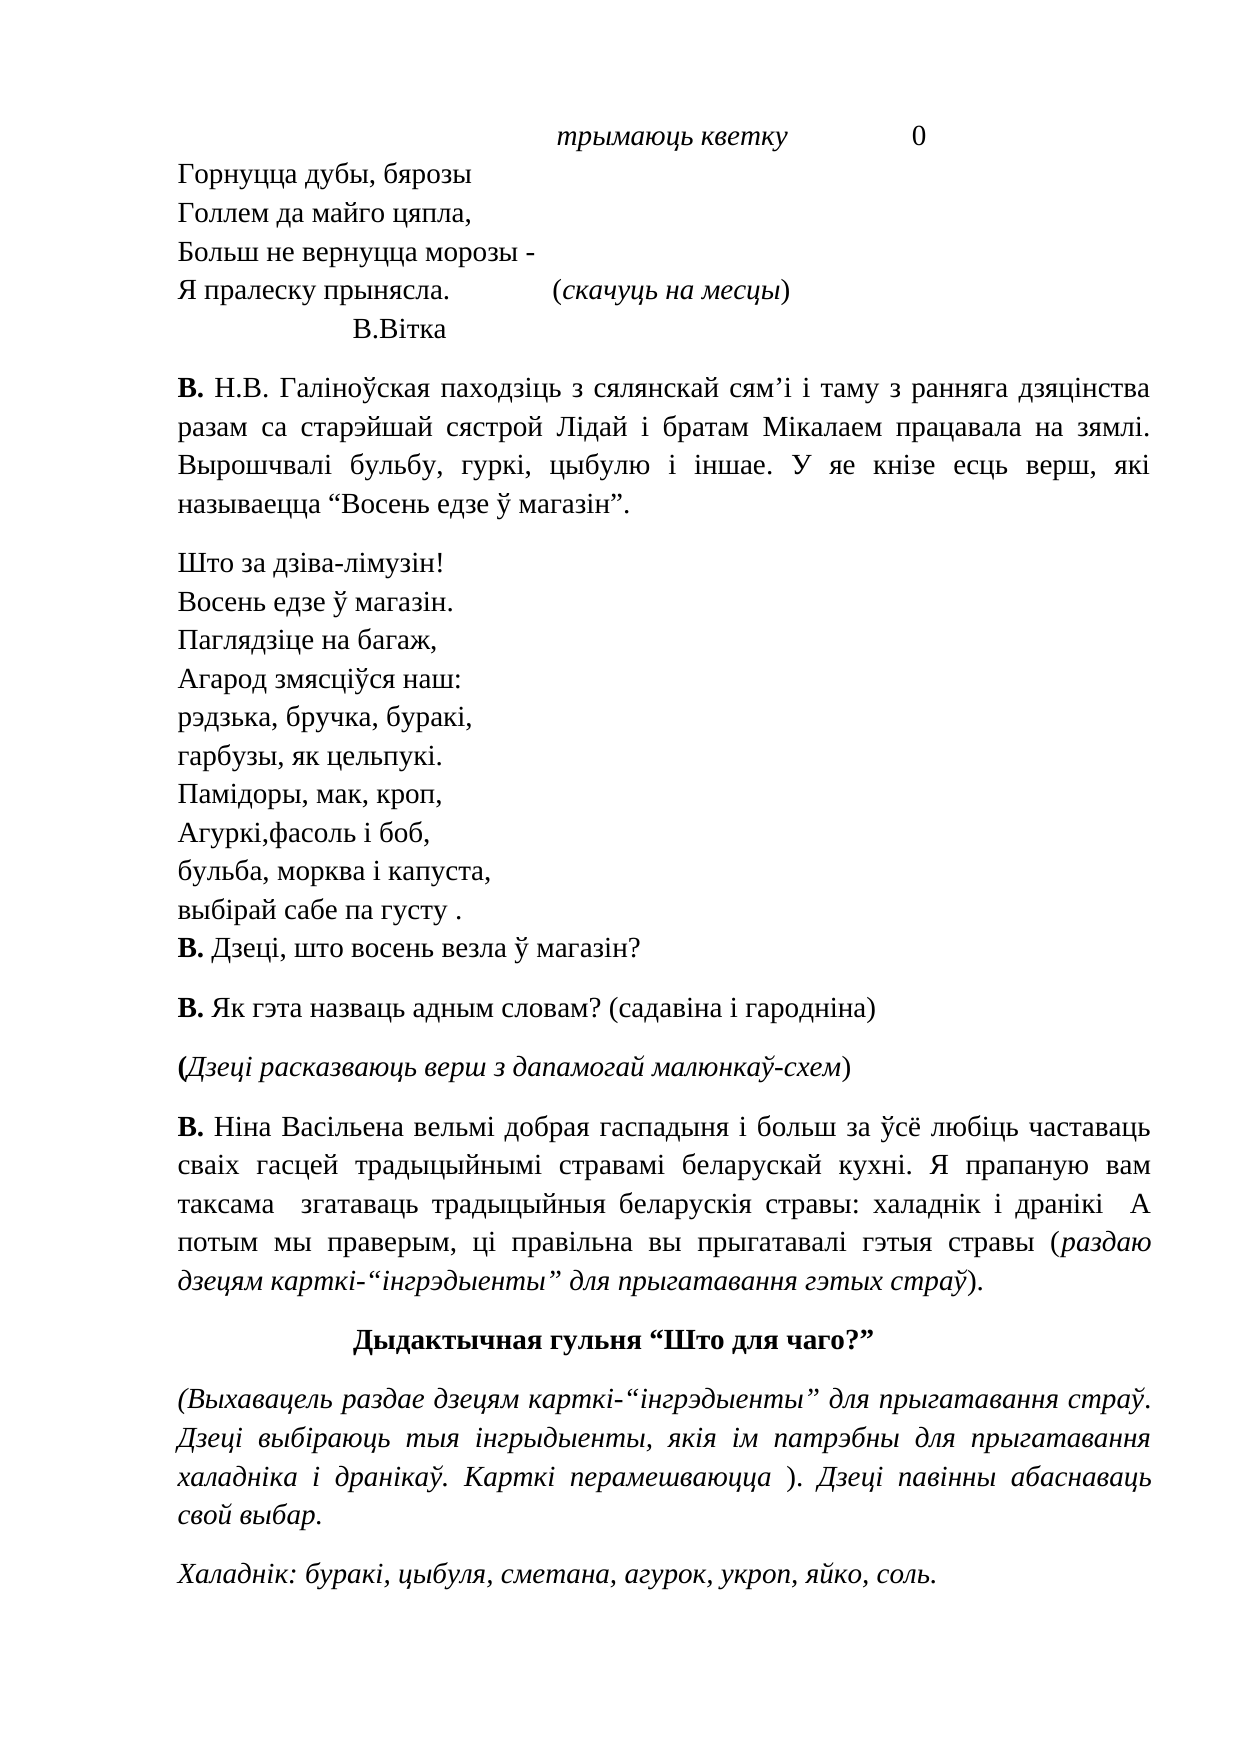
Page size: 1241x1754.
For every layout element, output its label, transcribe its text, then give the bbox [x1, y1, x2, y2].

text В. Н.В. Галіноўская паходзіць з сялянскай сям’і і таму з ранняга дзяцінства разам са старэйшай сястрой Лідай і братам Мікалаем працавала на зямлі. Вырошчвалі бульбу, гуркі, цыбулю і іншае. У яе кнізе есць верш, які называецца “Восень едзе ў магазін”. [177, 370, 1152, 519]
text В. Ніна Васільена вельмі добрая гаспадыня і больш за ўсё любіць частаваць сваіх гасцей традыцыйнымі стравамі беларускай кухні. Я прапаную вам таксама згатаваць традыцыйныя беларускія стравы: халаднік і дранікі А потым мы праверым, ці правільна вы прыгатавалі гэтыя стравы (раздаю дзецям карткі-“інгрэдыенты” для прыгатавання гэтых страў). [177, 1109, 1152, 1296]
text В. Як гэта назваць адным словам? (садавіна і гародніна) [177, 990, 1152, 1023]
text Памідоры, мак, кроп, [177, 776, 1152, 810]
text В.Вітка [177, 311, 1152, 344]
text рэдзька, бручка, буракі, [177, 699, 1152, 733]
text (Дзеці расказваюць верш з дапамогай малюнкаў-схем) [177, 1049, 1152, 1083]
text Паглядзіце на багаж, [177, 622, 1152, 656]
text выбірай сабе па густу . [177, 892, 1152, 926]
text Халаднік: буракі, цыбуля, сметана, агурок, укроп, яйко, соль. [177, 1557, 1152, 1590]
text Агуркі,фасоль і боб, [177, 815, 1152, 848]
text Горнуцца дубы, бярозы [177, 157, 1152, 190]
text Больш не вернуцца морозы - [177, 234, 1152, 267]
text В. Дзеці, што восень везла ў магазін? [177, 931, 1152, 964]
text (Выхавацель раздае дзецям карткі-“інгрэдыенты” для прыгатавання страў. Дзеці выбіраюць тыя інгрыдыенты, якія ім патрэбны для прыгатавання халадніка і дранікаў. Карткі перамешваюцца ). Дзеці павінны абаснаваць свой выбар. [177, 1382, 1152, 1531]
text трымаюць кветку 0 [177, 118, 1152, 152]
text бульба, морква і капуста, [177, 853, 1152, 887]
text гарбузы, як цельпукі. [177, 738, 1152, 771]
text Агарод змясціўся наш: [177, 661, 1152, 694]
text Дыдактычная гульня “Што для чаго?” [177, 1322, 1152, 1356]
text Што за дзіва-лімузін! [177, 545, 1152, 579]
text Я пралеску прынясла. (скачуць на месцы) [177, 272, 1152, 306]
text Голлем да майго цяпла, [177, 195, 1152, 229]
text Восень едзе ў магазін. [177, 584, 1152, 617]
